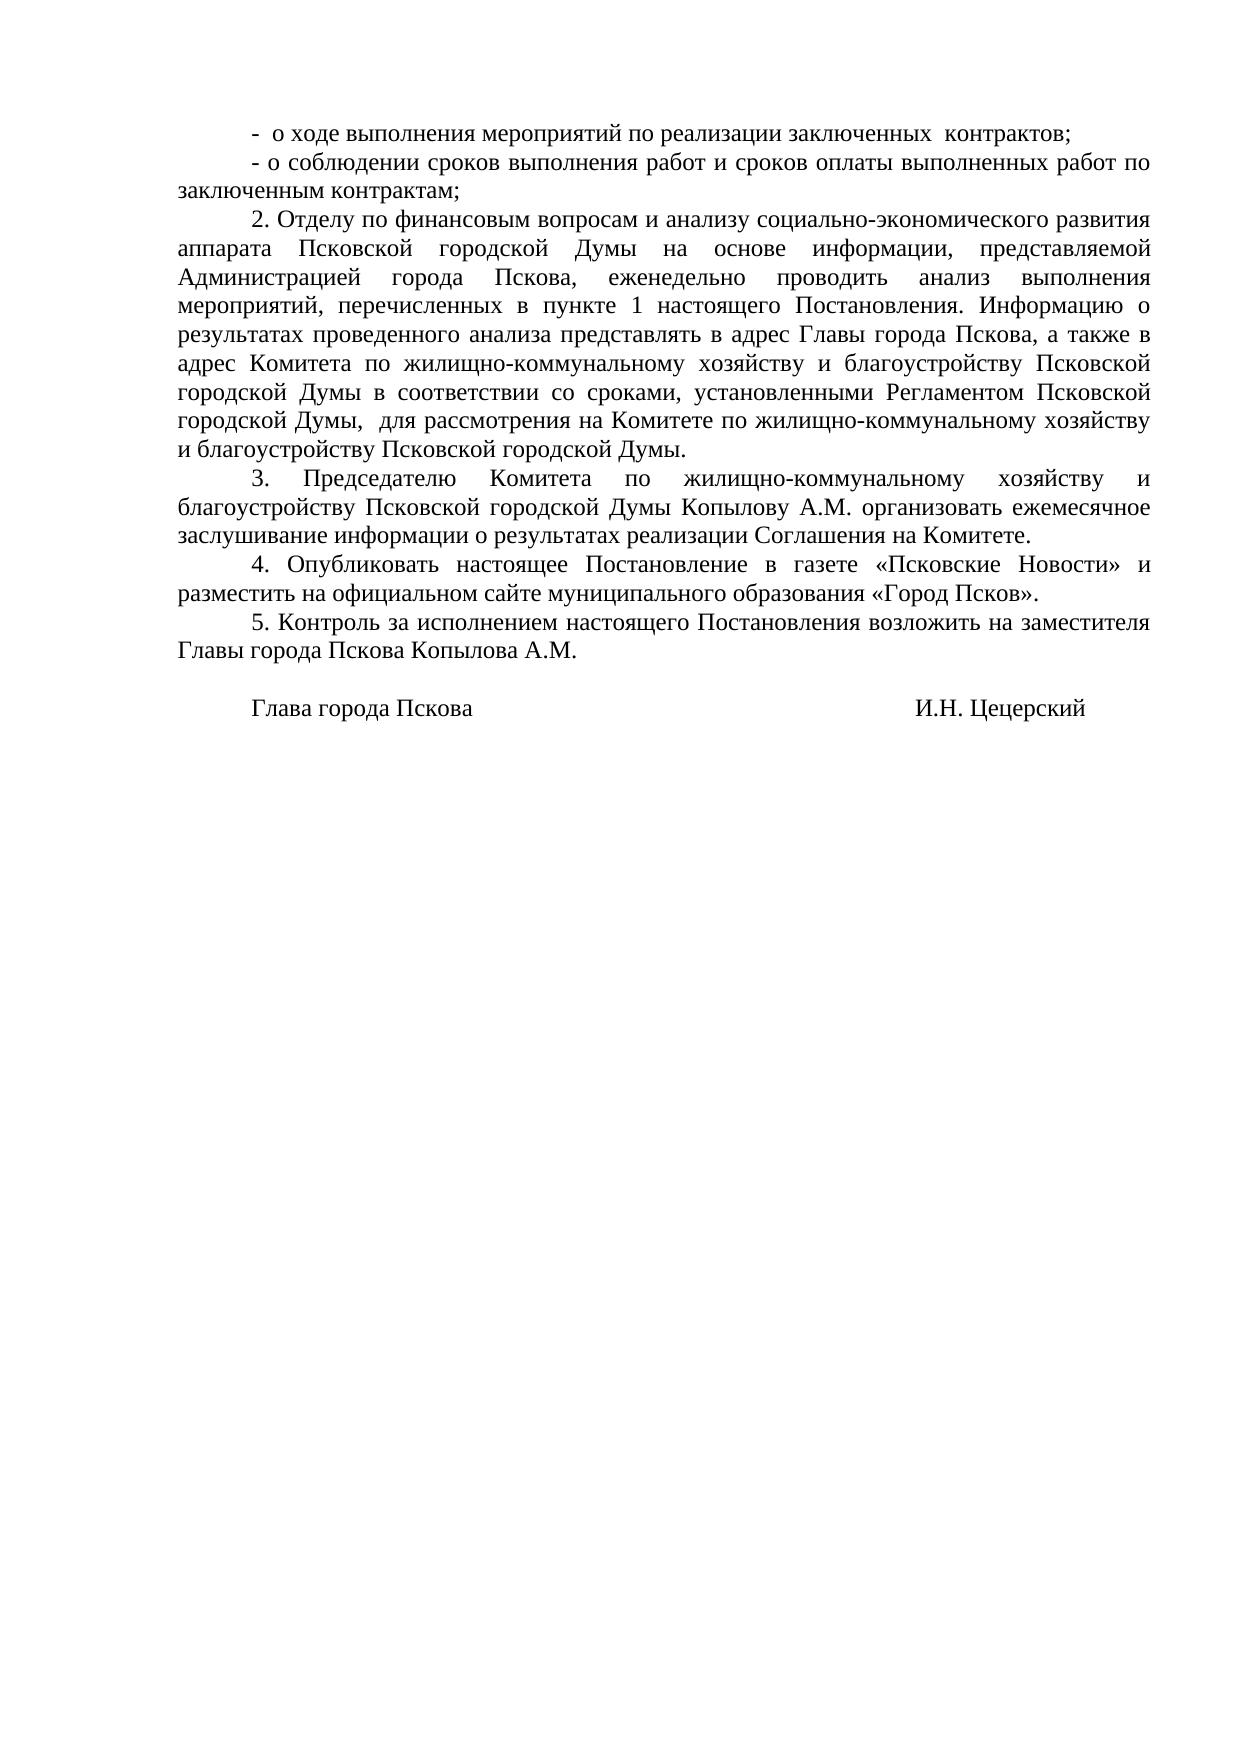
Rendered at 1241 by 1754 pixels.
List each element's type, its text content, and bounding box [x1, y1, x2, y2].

text Глава города Пскова И.Н. Цецерский [177, 693, 1152, 722]
text - о ходе выполнения мероприятий по реализации заключенных контрактов; [177, 118, 1152, 147]
text - о соблюдении сроков выполнения работ и сроков оплаты выполненных работ по заключенным контрактам; [177, 147, 1152, 204]
text 2. Отделу по финансовым вопросам и анализу социально-экономического развития аппарата Псковской городской Думы на основе информации, представляемой Администрацией города Пскова, еженедельно проводить анализ выполнения мероприятий, перечисленных в пункте 1 настоящего Постановления. Информацию о результатах проведенного анализа представлять в адрес Главы города Пскова, а также в адрес Комитета по жилищно-коммунальному хозяйству и благоустройству Псковской городской Думы в соответствии со сроками, установленными Регламентом Псковской городской Думы, для рассмотрения на Комитете по жилищно-коммунальному хозяйству и благоустройству Псковской городской Думы. [177, 204, 1152, 463]
text 3. Председателю Комитета по жилищно-коммунальному хозяйству и благоустройству Псковской городской Думы Копылову А.М. организовать ежемесячное заслушивание информации о результатах реализации Соглашения на Комитете. [177, 463, 1152, 549]
text 4. Опубликовать настоящее Постановление в газете «Псковские Новости» и разместить на официальном сайте муниципального образования «Город Псков». [177, 549, 1152, 607]
text 5. Контроль за исполнением настоящего Постановления возложить на заместителя Главы города Пскова Копылова А.М. [177, 607, 1152, 664]
